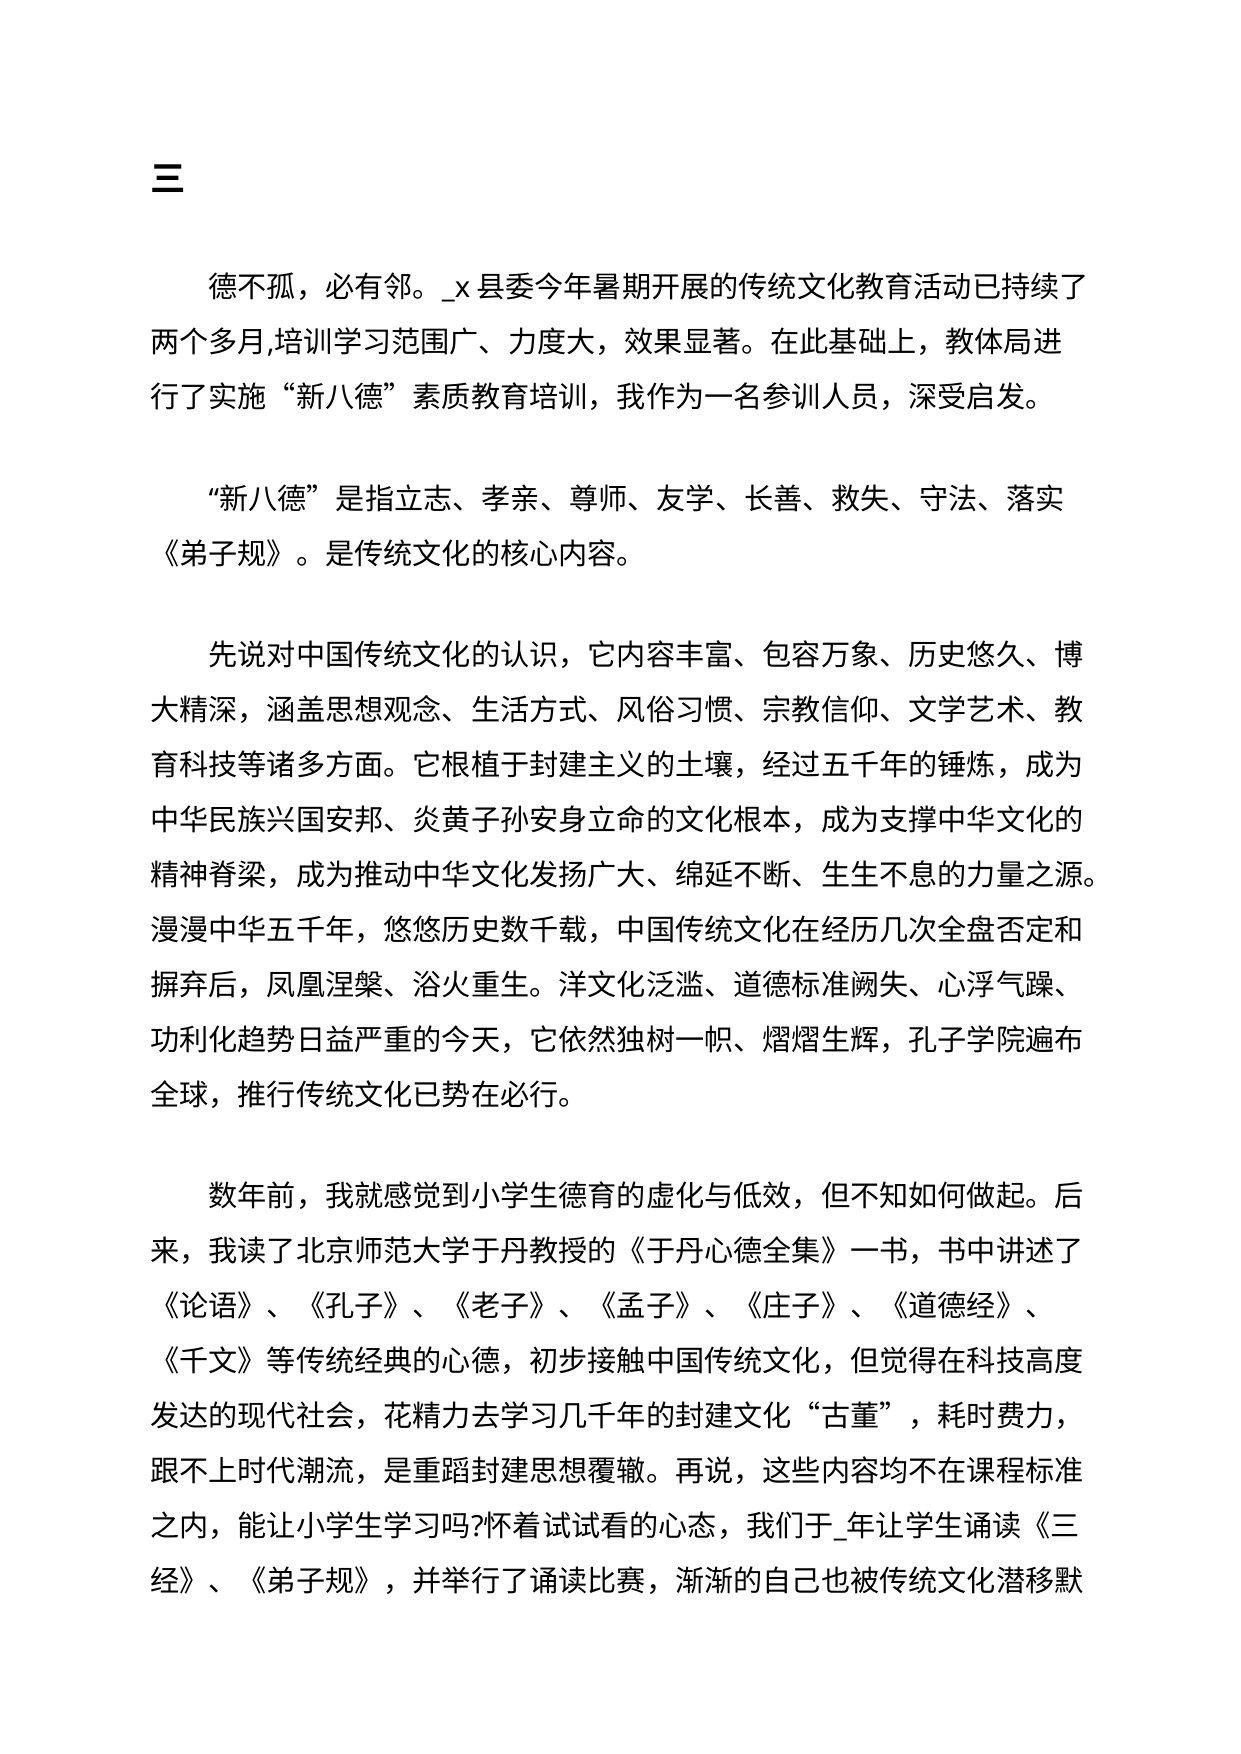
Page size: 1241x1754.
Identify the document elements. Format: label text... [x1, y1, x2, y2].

text 德不孤，必有邻。_x县委今年暑期开展的传统文化教育活动已持续了两个多月,培训学习范围广、力度大，效果显著。在此基础上，教体局进行了实施“新八德”素质教育培训，我作为一名参训人员，深受启发。 [150, 263, 1090, 416]
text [150, 150, 1090, 201]
text “新八德”是指立志、孝亲、尊师、友学、长善、救失、守法、落实《弟子规》。是传统文化的核心内容。 [150, 475, 1090, 572]
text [150, 1173, 1090, 1599]
text 先说对中国传统文化的认识，它内容丰富、包容万象、历史悠久、博大精深，涵盖思想观念、生活方式、风俗习惯、宗教信仰、文学艺术、教育科技等诸多方面。它根植于封建主义的土壤，经过五千年的锤炼，成为中华民族兴国安邦、炎黄子孙安身立命的文化根本，成为支撑中华文化的精神脊梁，成为推动中华文化发扬广大、绵延不断、生生不息的力量之源。漫漫中华五千年，悠悠历史数千载，中国传统文化在经历几次全盘否定和摒弃后，凤凰涅槃、浴火重生。洋文化泛滥、道德标准阙失、心浮气躁、功利化趋势日益严重的今天，它依然独树一帜、熠熠生辉，孔子学院遍布全球，推行传统文化已势在必行。 [150, 632, 1090, 1113]
